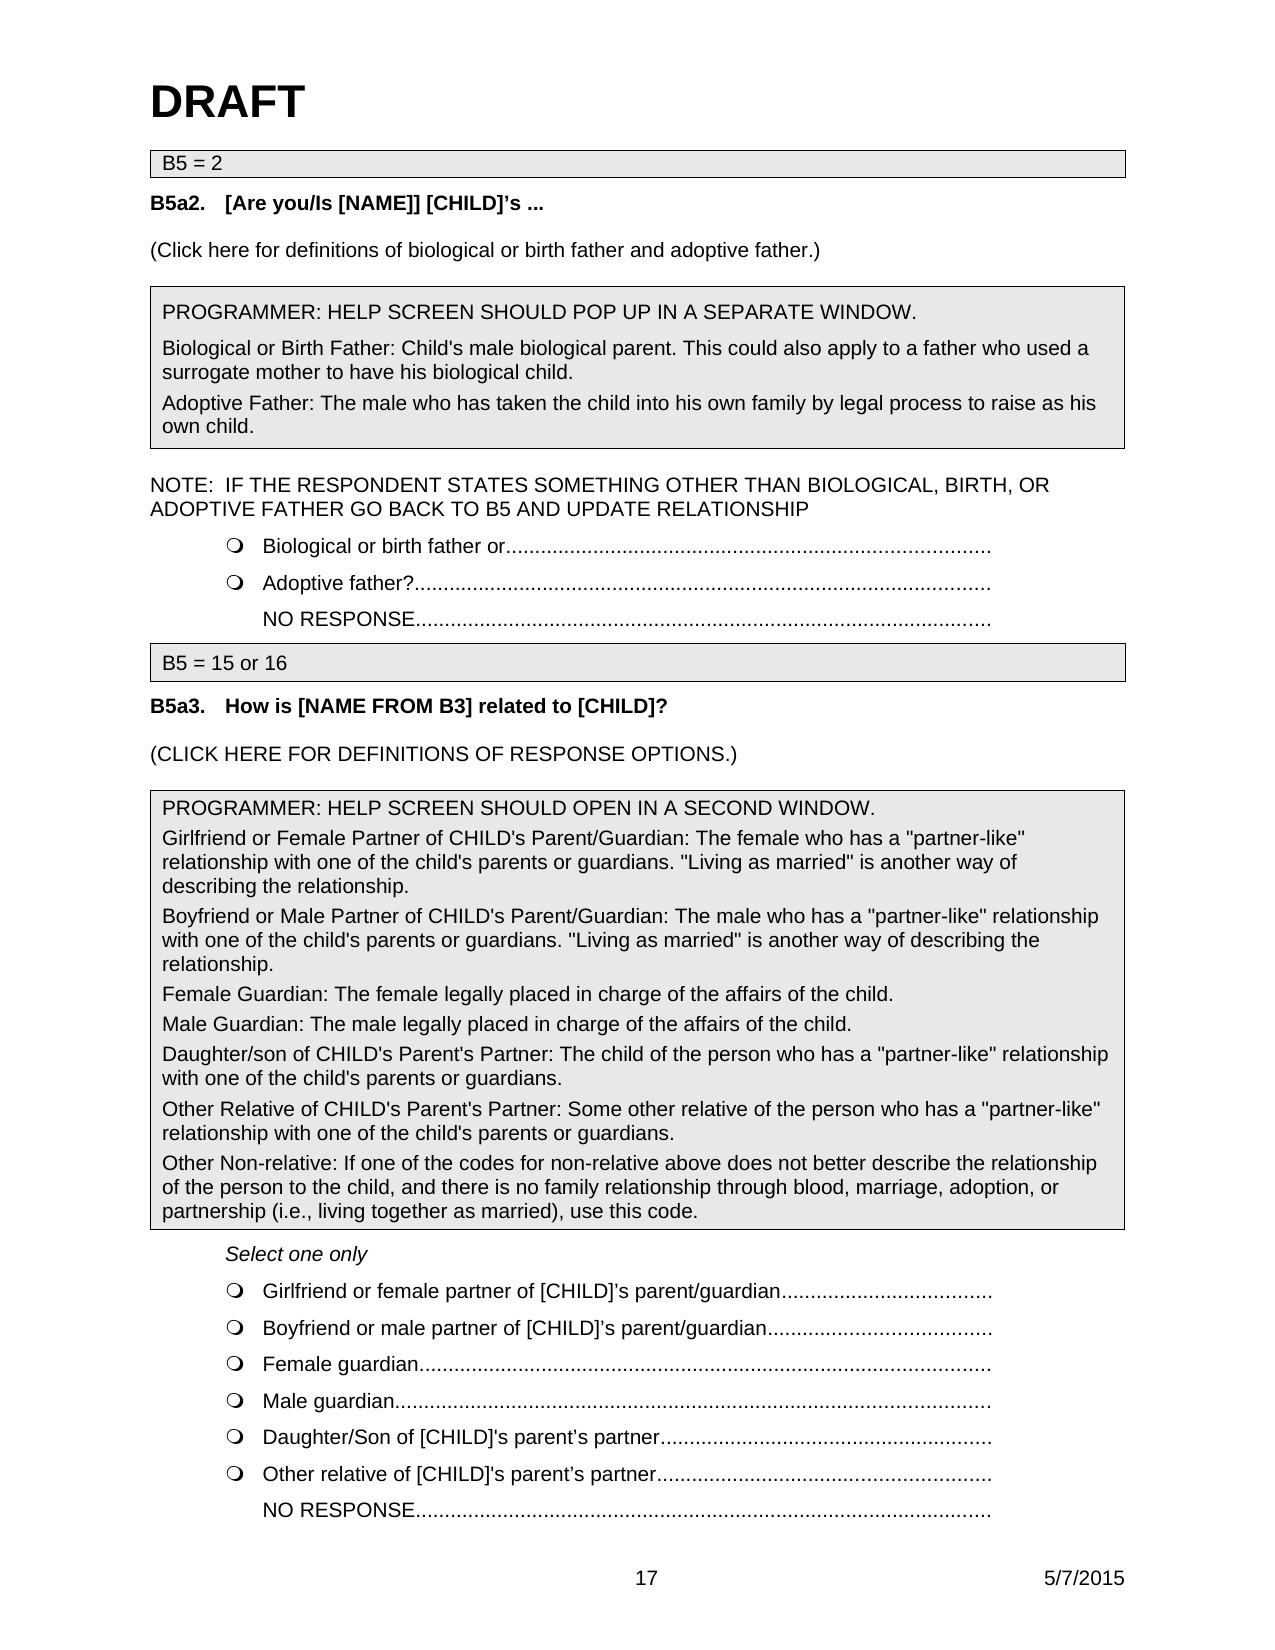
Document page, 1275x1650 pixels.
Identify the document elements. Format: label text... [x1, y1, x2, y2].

table_header B5 = 15 or 16 [151, 644, 1125, 681]
text Girlfriend or female partner of [CHILD]’s parent/guardian 1 [225, 1279, 956, 1303]
text NO RESPONSE M [262, 607, 956, 631]
text Male guardian 4 [225, 1388, 956, 1412]
text B5a2. [Are you/Is [NAME]] [CHILD]’s ... [150, 190, 1181, 214]
table_header PROGRAMMER: HELP SCREEN SHOULD OPEN IN A SECOND WINDOW. Girlfriend or Female Partner of CHILD's Parent/Guardian: The female who has a "partner-like" relationship with one of the child's parents or guardians. "Living as married" is another way of describing the relationship. Boyfriend or Male Partner of CHILD's Parent/Guardian: The male who has a "partner-like" relationship with one of the child's parents or guardians. "Living as married" is another way of describing the relationship. Female Guardian: The female legally placed in charge of the affairs of the child. Male Guardian: The male legally placed in charge of the affairs of the child. Daughter/son of CHILD's Parent's Partner: The child of the person who has a "partner-like" relationship with one of the child's parents or guardians. Other Relative of CHILD's Parent's Partner: Some other relative of the person who has a "partner-like" relationship with one of the child's parents or guardians. Other Non-relative: If one of the codes for non-relative above does not better describe the relationship of the person to the child, and there is no family relationship through blood, marriage, adoption, or partnership (i.e., living together as married), use this code. [151, 791, 1124, 1229]
text Biological or birth father or 1 [225, 534, 956, 558]
text B5a3. How is [NAME FROM B3] related to [CHILD]? [150, 694, 1181, 718]
text (Click here for definitions of biological or birth father and adoptive father.) [150, 238, 1125, 262]
text Select one only [225, 1242, 891, 1266]
text Adoptive father? 2 [225, 570, 956, 594]
table_header B5 = 2 [151, 151, 1125, 177]
text Boyfriend or male partner of [CHILD]’s parent/guardian 2 [225, 1315, 956, 1339]
text (CLICK HERE FOR DEFINITIONS OF RESPONSE OPTIONS.) [150, 742, 1125, 766]
text NO RESPONSE M [262, 1498, 956, 1522]
text Daughter/Son of [CHILD]'s parent’s partner 5 [225, 1425, 956, 1449]
text Other relative of [CHILD]'s parent’s partner 6 [225, 1462, 956, 1486]
text NOTE: IF THE RESPONDENT STATES SOMETHING OTHER THAN BIOLOGICAL, BIRTH, OR ADOPTIVE FATHER GO BACK TO B5 AND UPDATE RELATIONSHIP [150, 473, 1125, 521]
table_header PROGRAMMER: HELP SCREEN SHOULD POP UP IN A SEPARATE WINDOW. Biological or Birth Father: Child's male biological parent. This could also apply to a father who used a surrogate mother to have his biological child. Adoptive Father: The male who has taken the child into his own family by legal process to raise as his own child. [151, 287, 1124, 448]
text Female guardian 3 [225, 1352, 956, 1376]
